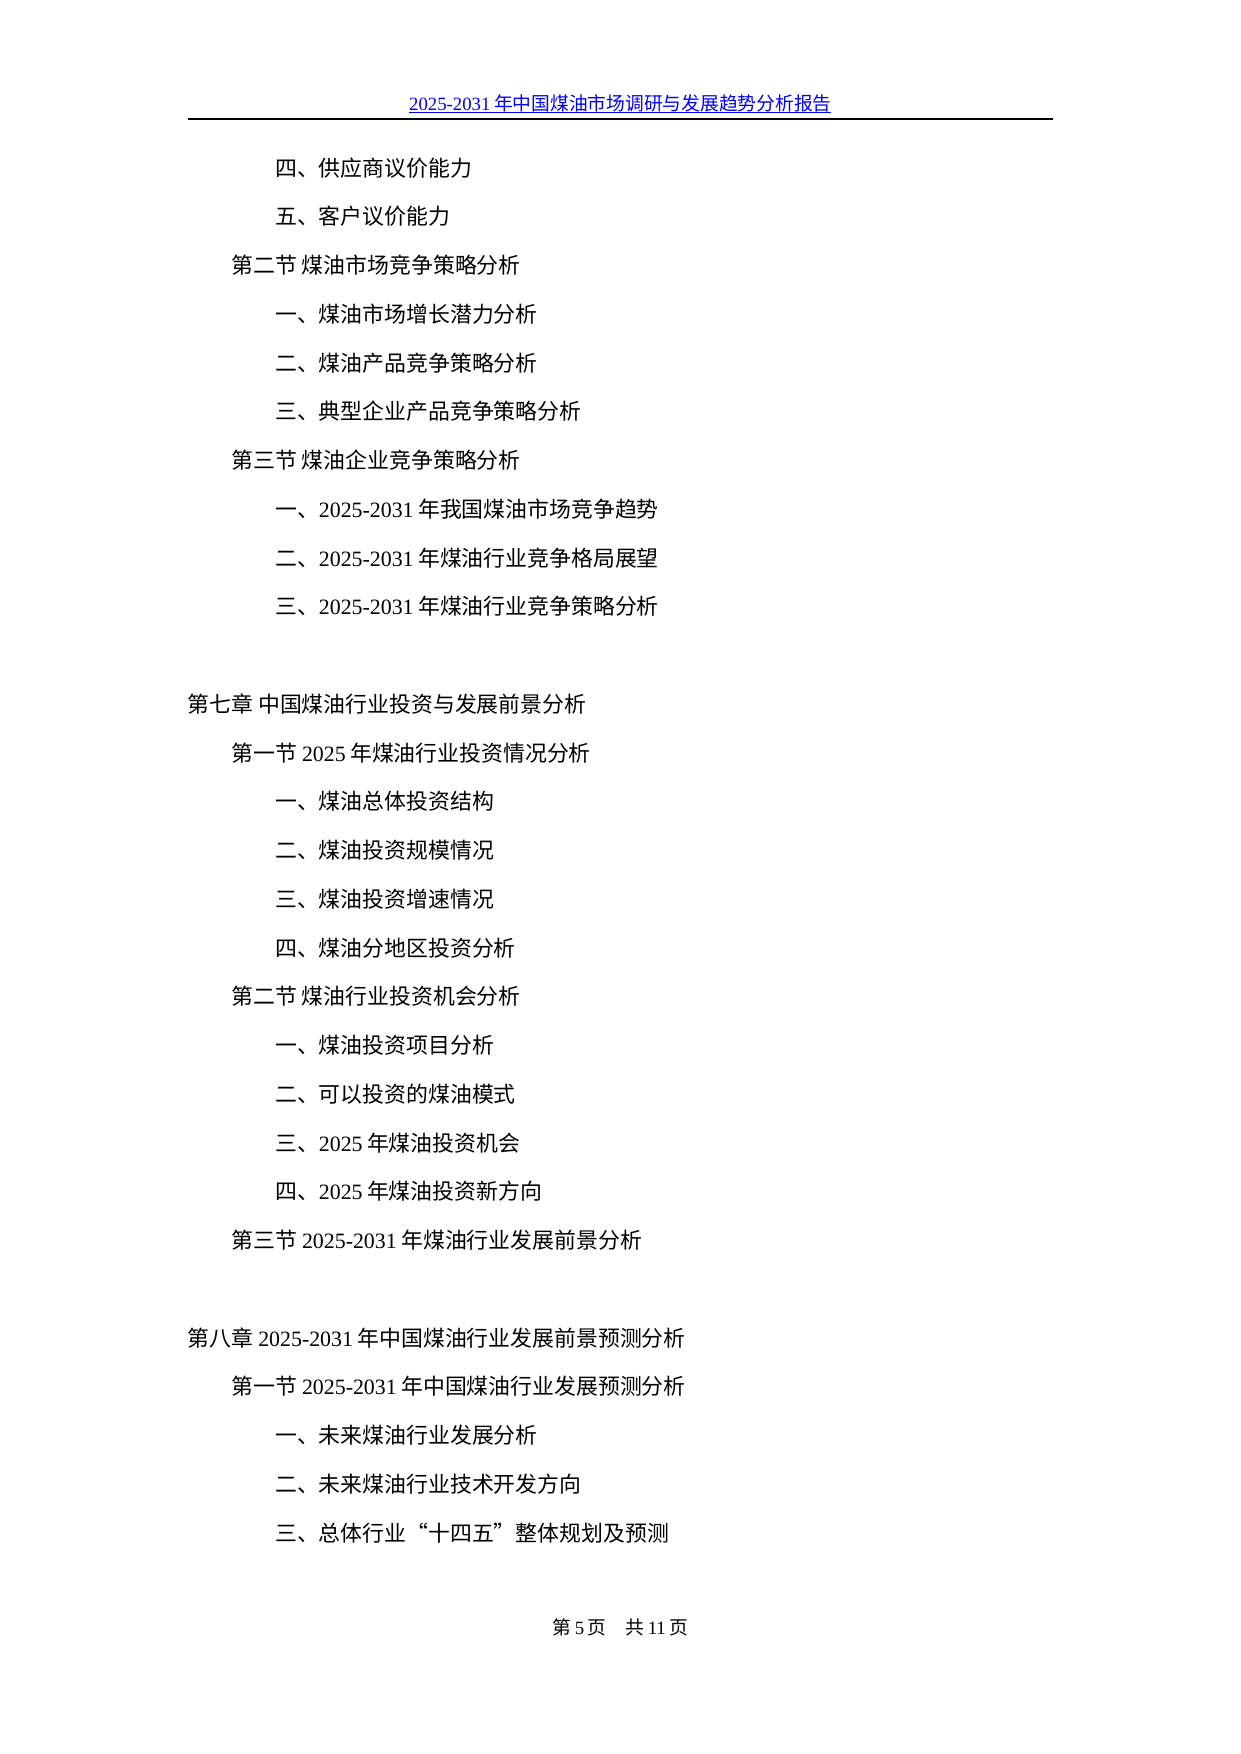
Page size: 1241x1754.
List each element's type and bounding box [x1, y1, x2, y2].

text [187, 150, 1053, 1548]
